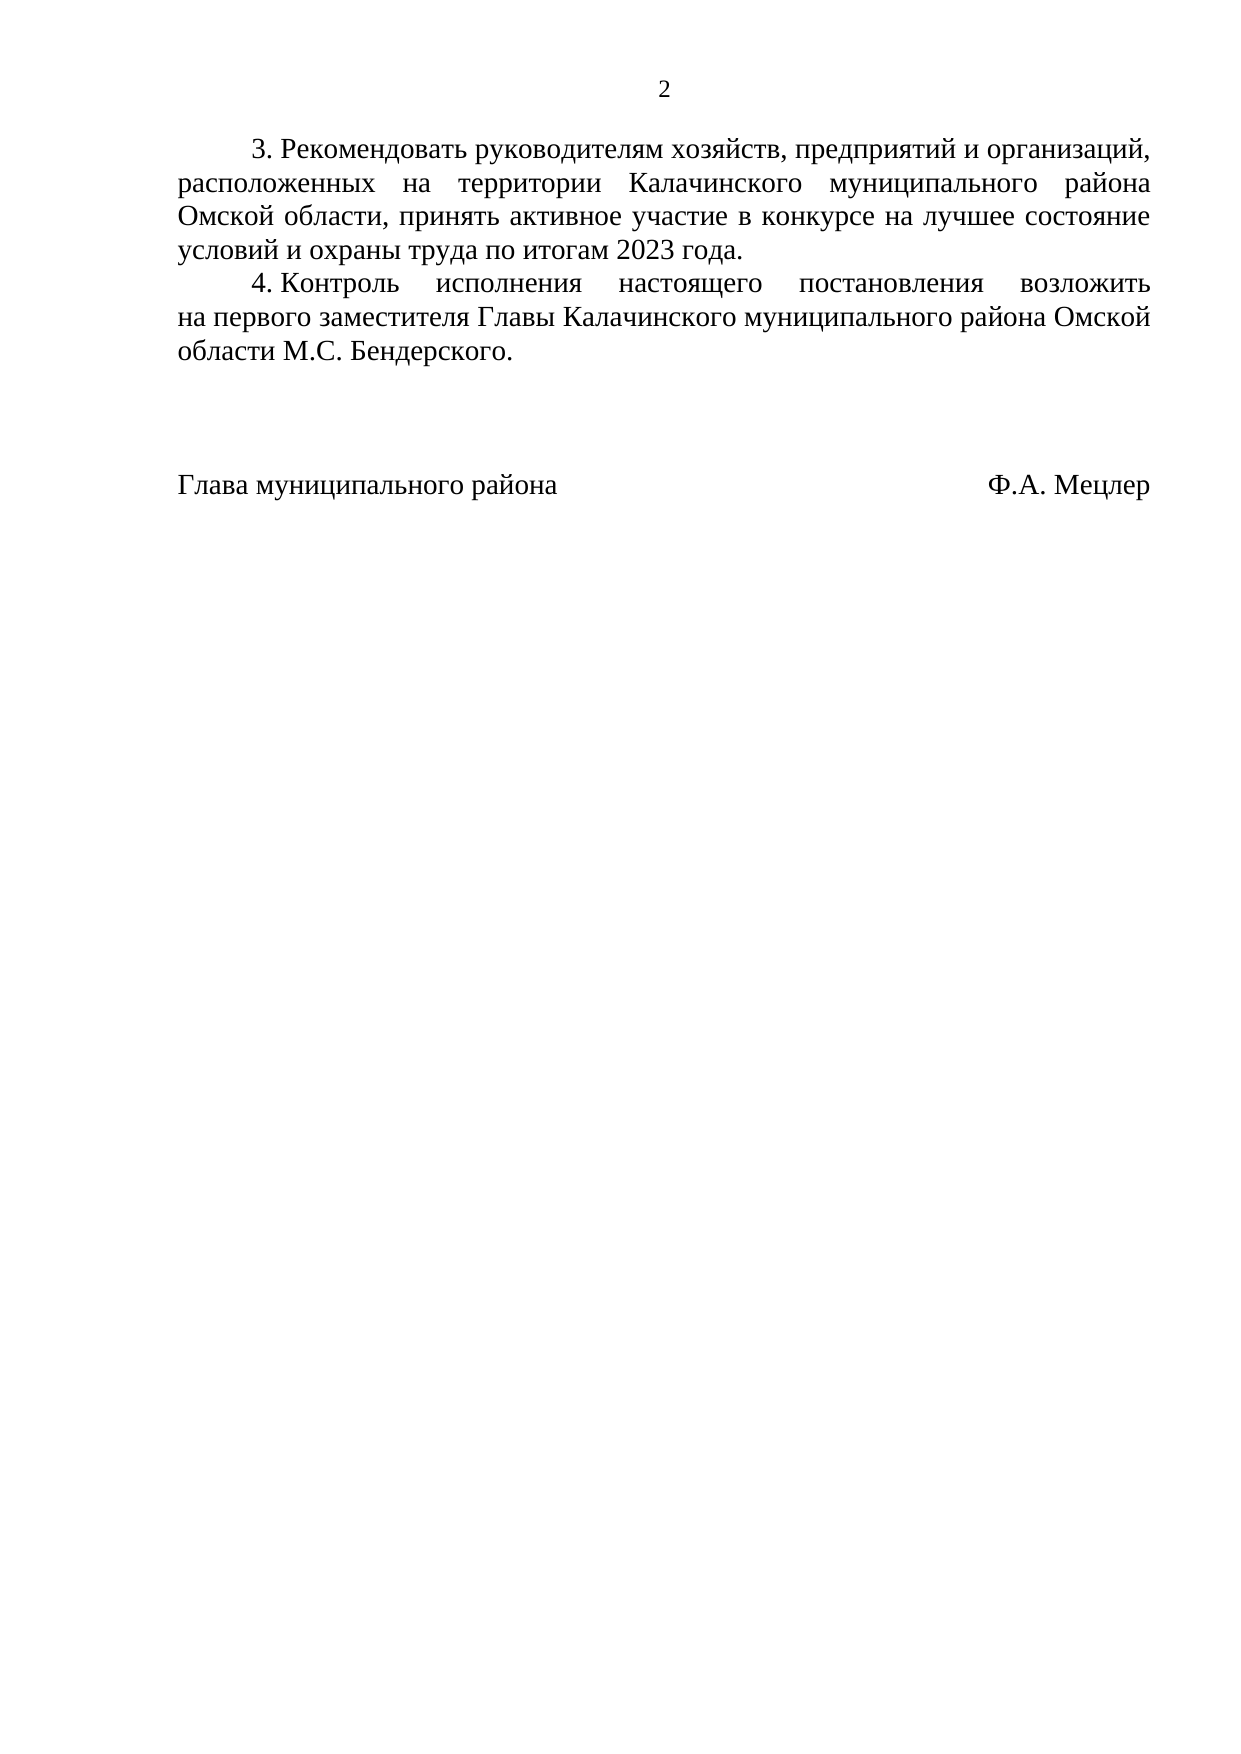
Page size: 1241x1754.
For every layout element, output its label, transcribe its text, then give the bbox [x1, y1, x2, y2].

list Рекомендовать руководителям хозяйств, предприятий и организаций, расположенных на территории Калачинского муниципального района Омской области, принять активное участие в конкурсе на лучшее состояние условий и охраны труда по итогам 2023 года. [177, 131, 1152, 266]
list Контроль исполнения настоящего постановления возложить на первого заместителя Главы Калачинского муниципального района Омской области М.С. Бендерского. [177, 266, 1152, 366]
text Глава муниципального района Ф.А. Мецлер [177, 467, 1152, 500]
